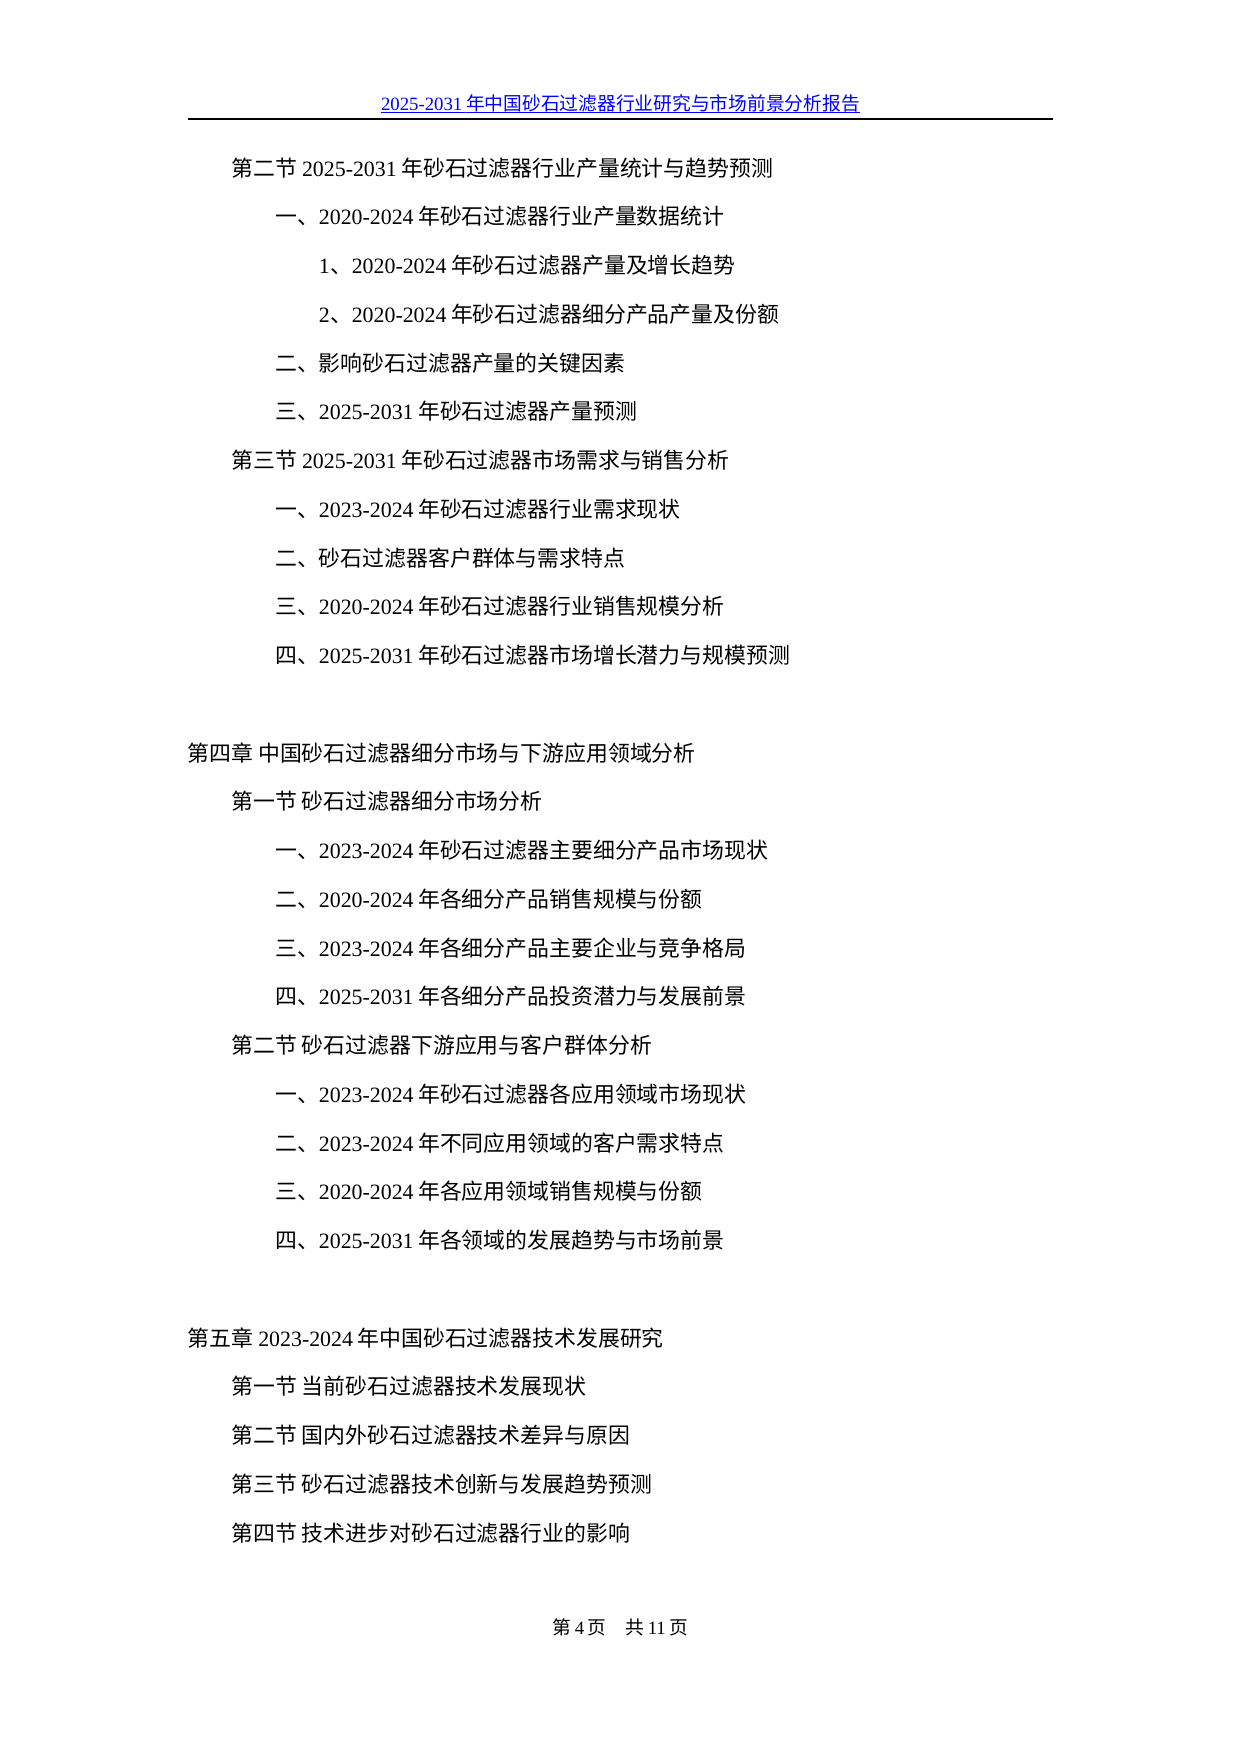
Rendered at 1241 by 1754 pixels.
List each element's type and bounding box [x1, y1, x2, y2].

text [187, 150, 1053, 1548]
